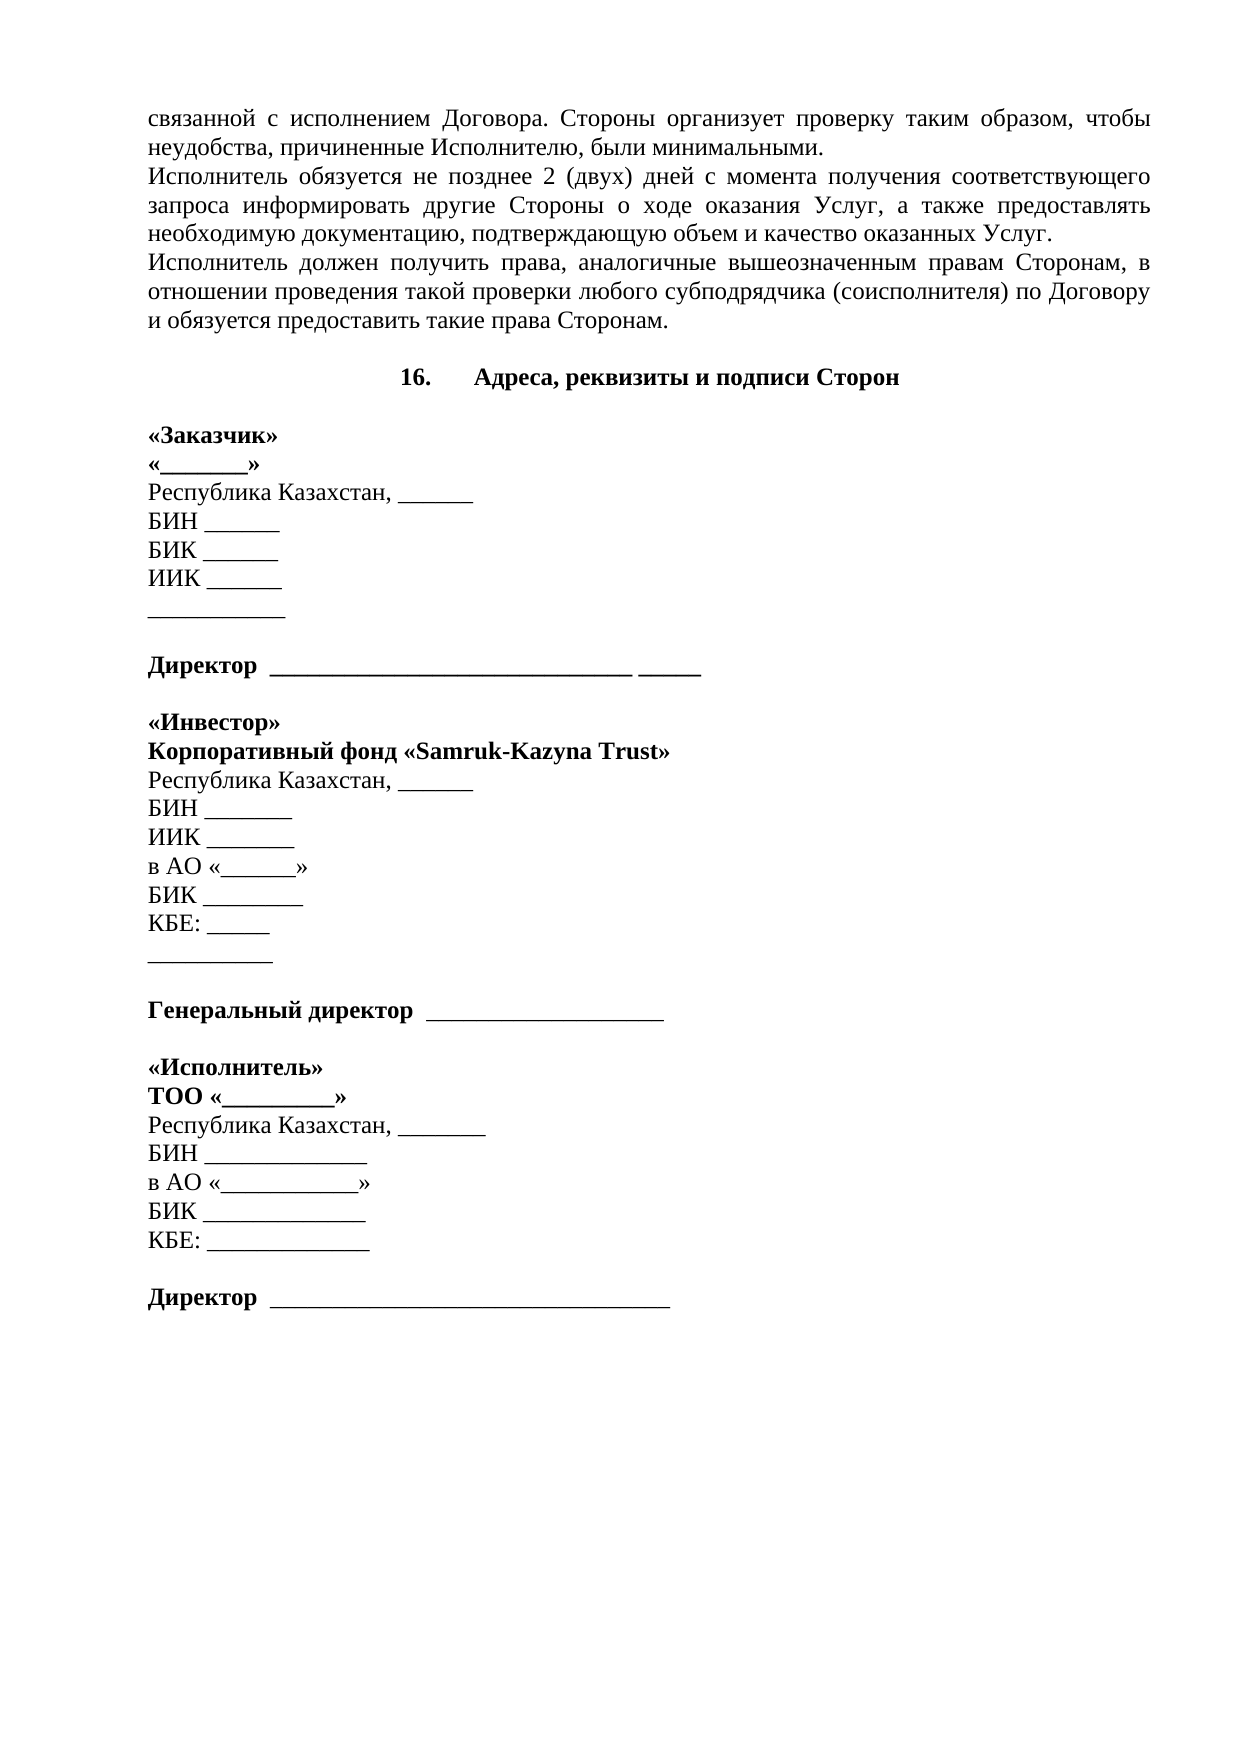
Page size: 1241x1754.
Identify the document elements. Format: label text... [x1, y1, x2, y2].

text «_______» [148, 448, 1152, 477]
text БИН ______ [148, 506, 1152, 535]
text Республика Казахстан, ______ [148, 765, 1152, 793]
text КБЕ: _____ [148, 908, 1152, 937]
text Генеральный директор ___________________ [148, 995, 1152, 1023]
text ___________ [148, 592, 1152, 621]
text Директор _____________________________ _____ [148, 650, 1152, 678]
text «Исполнитель» [148, 1052, 1152, 1081]
text Исполнитель должен получить права, аналогичные вышеозначенным правам Сторонам, в отношении проведения такой проверки любого субподрядчика (соисполнителя) по Договору и обязуется предоставить такие права Сторонам. [148, 247, 1152, 333]
text в АО «___________» [148, 1167, 1152, 1196]
text «Заказчик» [148, 420, 1152, 448]
text Исполнитель обязуется не позднее 2 (двух) дней с момента получения соответствующего запроса информировать другие Стороны о ходе оказания Услуг, а также предоставлять необходимую документацию, подтверждающую объем и качество оказанных Услуг. [148, 161, 1152, 247]
text Директор ________________________________ [148, 1282, 1152, 1311]
text Корпоративный фонд «Samruk-Kazyna Trust» [148, 736, 1152, 765]
text БИК ______ [148, 535, 1152, 563]
text БИН _____________ [148, 1138, 1152, 1167]
text БИН _______ [148, 793, 1152, 822]
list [148, 103, 1152, 161]
list «Инвестор» [148, 707, 1152, 736]
text ИИК ______ [148, 563, 1152, 592]
text __________ [148, 937, 1152, 966]
text Республика Казахстан, _______ [148, 1110, 1177, 1138]
list Адреса, реквизиты и подписи Сторон [148, 362, 1152, 391]
text КБЕ: _____________ [148, 1225, 1152, 1253]
text БИК ________ [148, 880, 1152, 908]
text в АО «______» [148, 851, 1152, 880]
text БИК _____________ [148, 1196, 1152, 1225]
text Республика Казахстан, ______ [148, 477, 1152, 506]
text ТОО «_________» [148, 1081, 1152, 1110]
text ИИК _______ [148, 822, 1152, 851]
